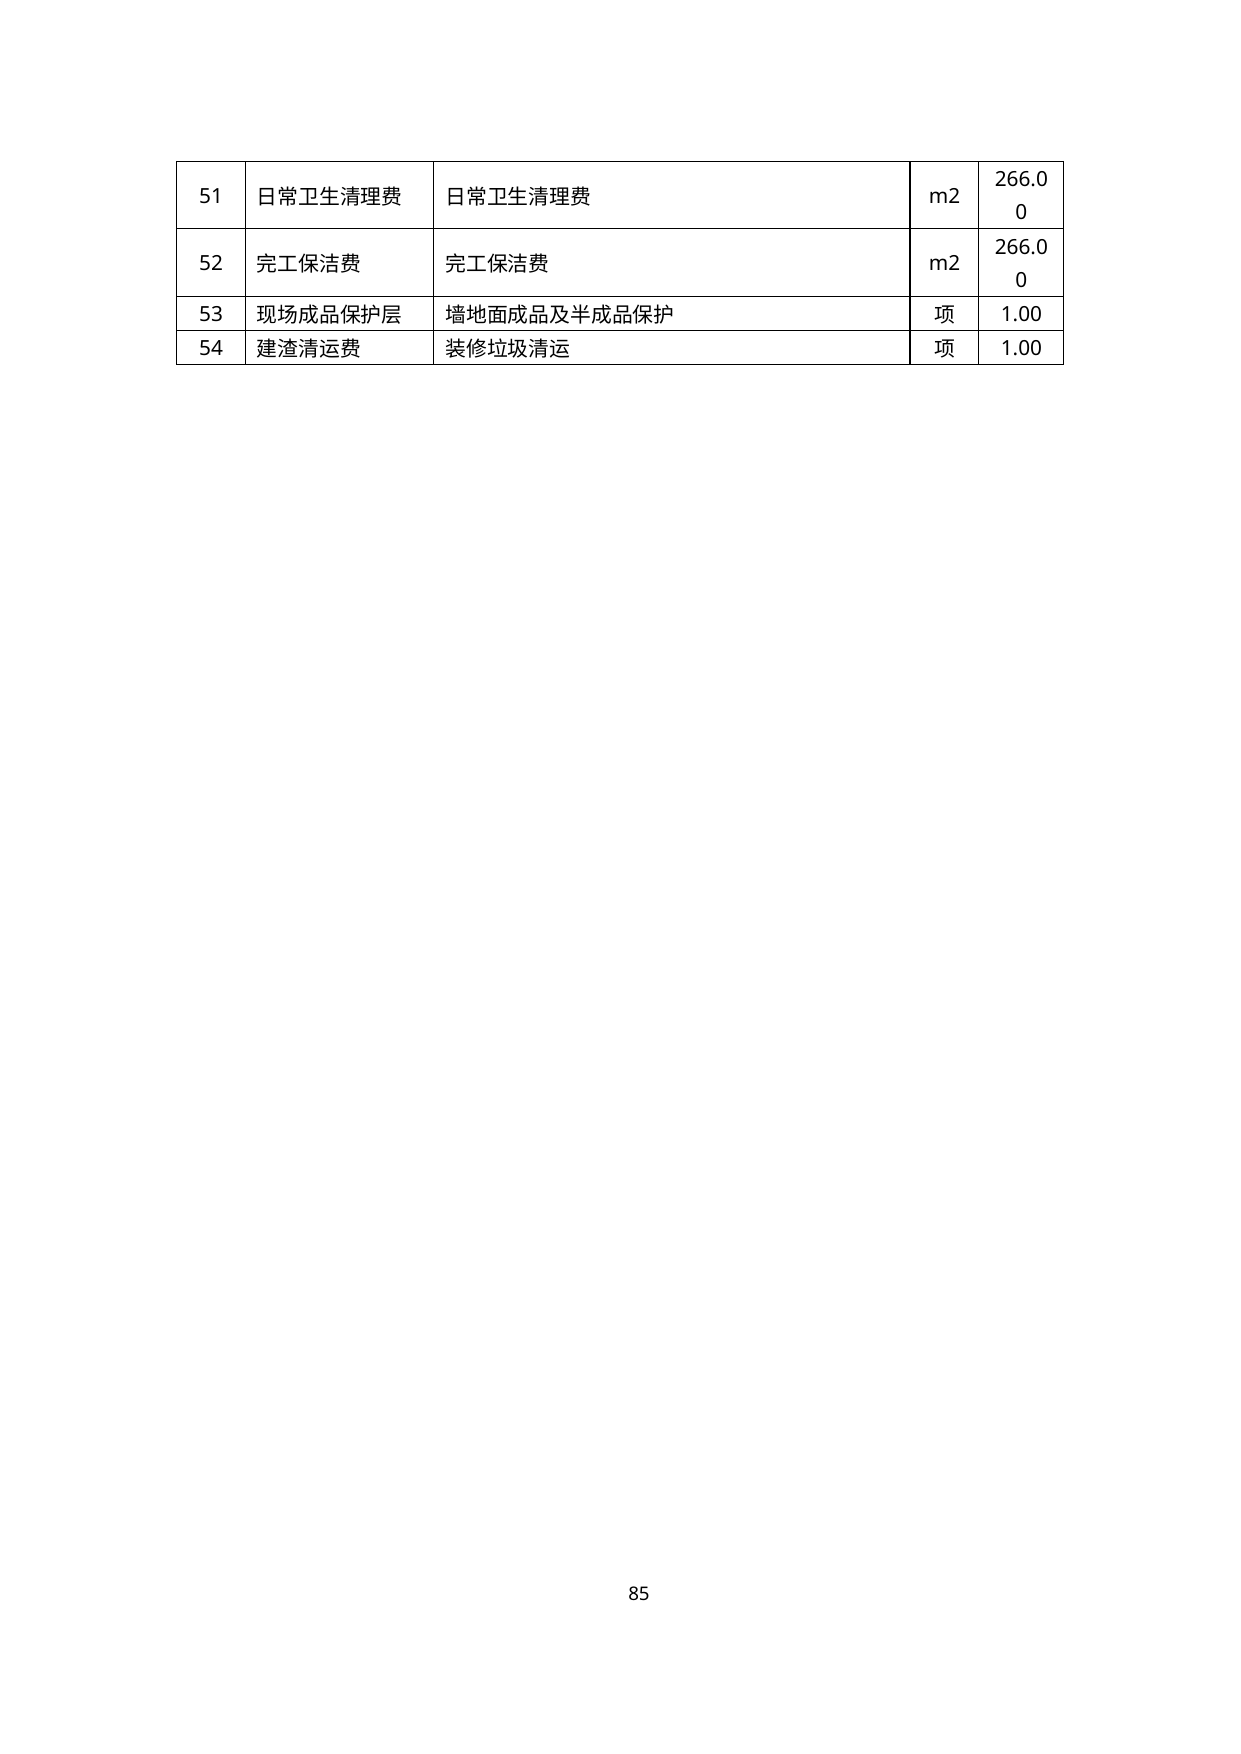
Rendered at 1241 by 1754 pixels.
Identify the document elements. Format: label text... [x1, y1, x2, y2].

table_cell m2 [911, 162, 978, 228]
table_cell 54 [177, 331, 245, 364]
table_cell m2 [911, 229, 978, 296]
table_cell 装修垃圾清运 [434, 331, 909, 364]
table_cell 完工保洁费 [434, 229, 909, 296]
table_cell 日常卫生清理费 [246, 162, 433, 228]
table_cell 51 [177, 162, 245, 228]
table_cell 日常卫生清理费 [434, 162, 909, 228]
table_cell 53 [177, 297, 245, 330]
table_cell 项 [911, 331, 978, 364]
table_cell 52 [177, 229, 245, 296]
table_cell 现场成品保护层 [246, 297, 433, 330]
table_cell 项 [911, 297, 978, 330]
table_cell 完工保洁费 [246, 229, 433, 296]
table_cell 266.00 [979, 162, 1063, 228]
table_cell 1.00 [979, 331, 1063, 364]
table_cell 墙地面成品及半成品保护 [434, 297, 909, 330]
table_cell 建渣清运费 [246, 331, 433, 364]
table_cell 266.00 [979, 229, 1063, 296]
table_cell 1.00 [979, 297, 1063, 330]
